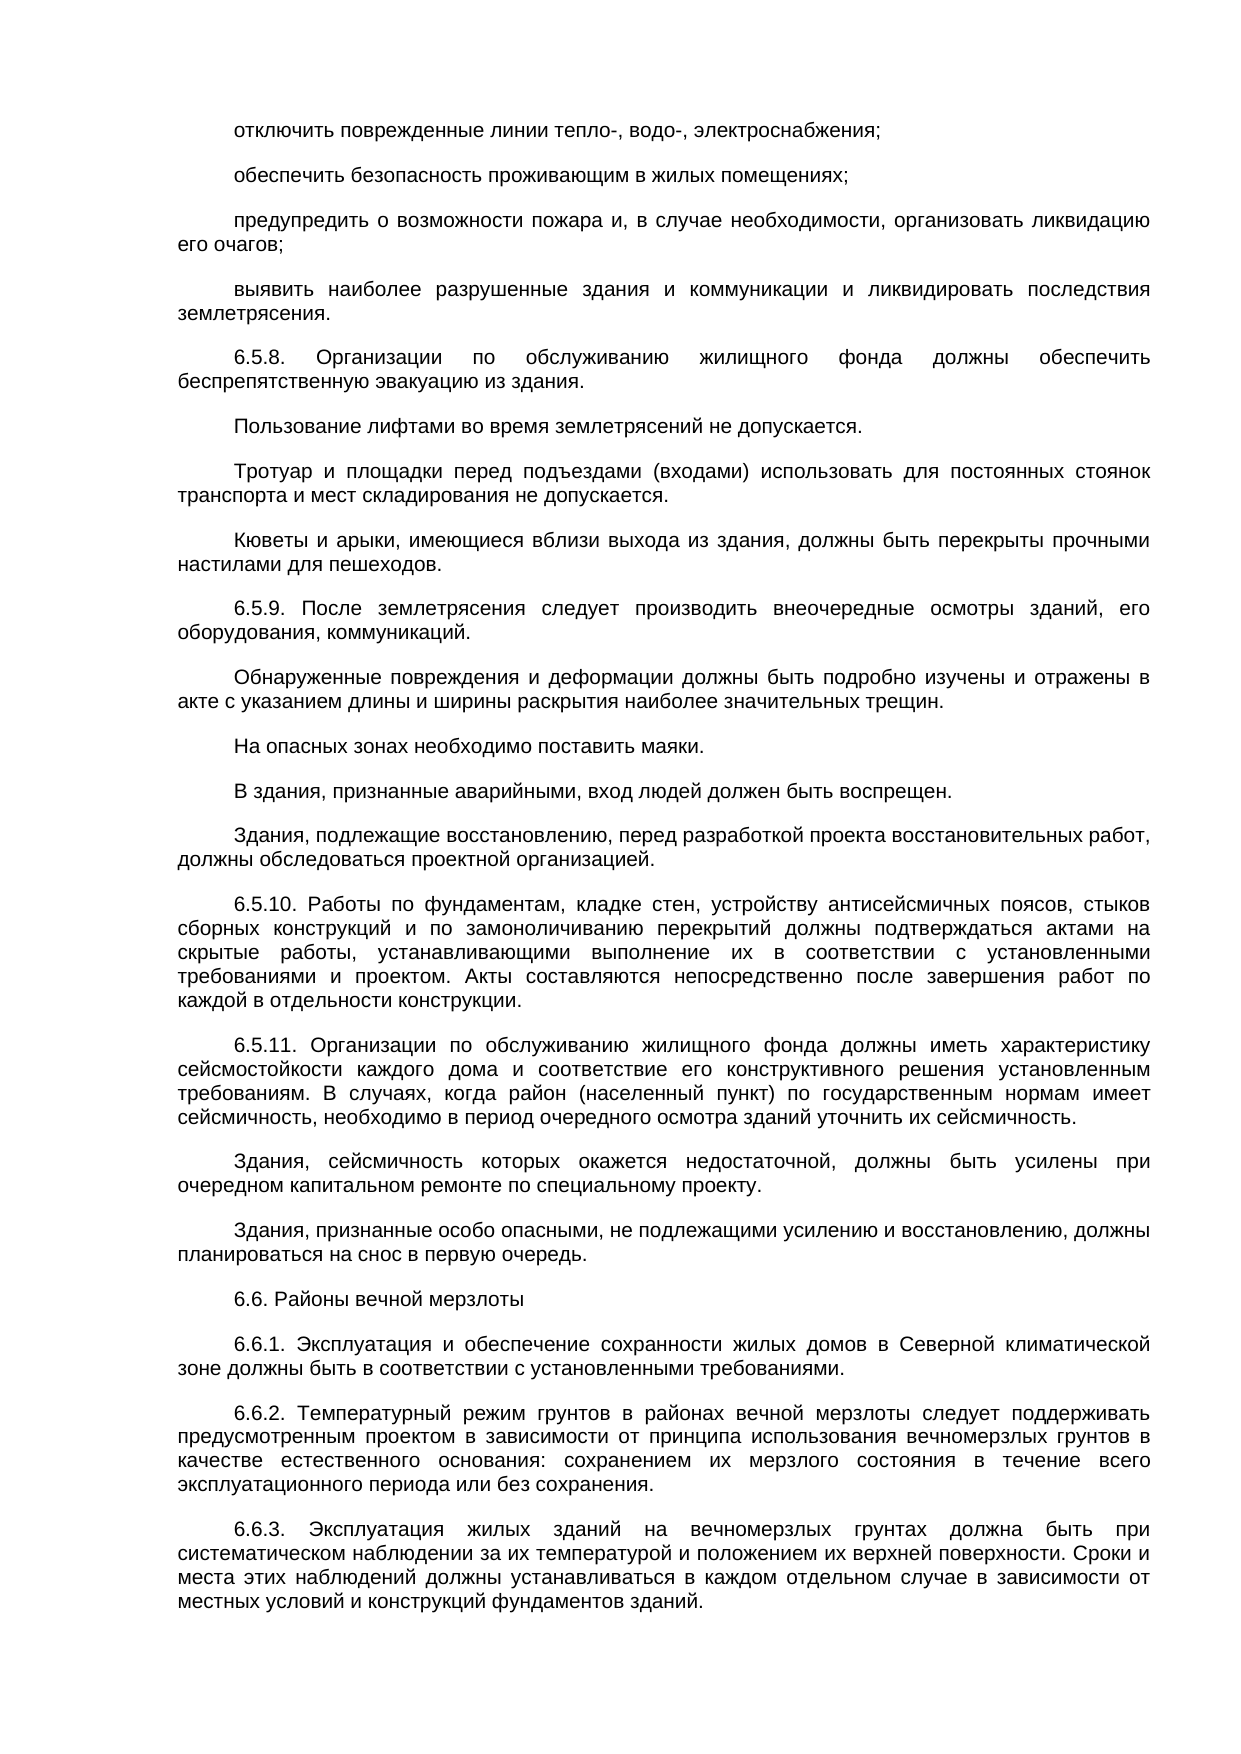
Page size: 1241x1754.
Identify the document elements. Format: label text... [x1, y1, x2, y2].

text выявить наиболее разрушенные здания и коммуникации и ликвидировать последствия землетрясения. [177, 276, 1152, 324]
text Тротуар и площадки перед подъездами (входами) использовать для постоянных стоянок транспорта и мест складирования не допускается. [177, 459, 1152, 507]
text Кюветы и арыки, имеющиеся вблизи выхода из здания, должны быть перекрыты прочными настилами для пешеходов. [177, 527, 1152, 575]
text 6.6.1. Эксплуатация и обеспечение сохранности жилых домов в Северной климатической зоне должны быть в соответствии с установленными требованиями. [177, 1332, 1152, 1379]
text 6.5.10. Работы по фундаментам, кладке стен, устройству антисейсмичных поясов, стыков сборных конструкций и по замоноличиванию перекрытий должны подтверждаться актами на скрытые работы, устанавливающими выполнение их в соответствии с установленными требованиями и проектом. Акты составляются непосредственно после завершения работ по каждой в отдельности конструкции. [177, 892, 1152, 1012]
text предупредить о возможности пожара и, в случае необходимости, организовать ликвидацию его очагов; [177, 208, 1152, 256]
text Здания, признанные особо опасными, не подлежащими усилению и восстановлению, должны планироваться на снос в первую очередь. [177, 1218, 1152, 1266]
text В здания, признанные аварийными, вход людей должен быть воспрещен. [177, 778, 1152, 802]
text Здания, подлежащие восстановлению, перед разработкой проекта восстановительных работ, должны обследоваться проектной организацией. [177, 823, 1152, 871]
text Пользование лифтами во время землетрясений не допускается. [177, 414, 1152, 438]
text отключить поврежденные линии тепло-, водо-, электроснабжения; [177, 118, 1152, 142]
text 6.6.3. Эксплуатация жилых зданий на вечномерзлых грунтах должна быть при систематическом наблюдении за их температурой и положением их верхней поверхности. Сроки и места этих наблюдений должны устанавливаться в каждом отдельном случае в зависимости от местных условий и конструкций фундаментов зданий. [177, 1517, 1152, 1613]
text обеспечить безопасность проживающим в жилых помещениях; [177, 163, 1152, 187]
text На опасных зонах необходимо поставить маяки. [177, 734, 1152, 758]
text Обнаруженные повреждения и деформации должны быть подробно изучены и отражены в акте с указанием длины и ширины раскрытия наиболее значительных трещин. [177, 665, 1152, 713]
text 6.6. Районы вечной мерзлоты [177, 1287, 1152, 1311]
text 6.6.2. Температурный режим грунтов в районах вечной мерзлоты следует поддерживать предусмотренным проектом в зависимости от принципа использования вечномерзлых грунтов в качестве естественного основания: сохранением их мерзлого состояния в течение всего эксплуатационного периода или без сохранения. [177, 1400, 1152, 1496]
text 6.5.9. После землетрясения следует производить внеочередные осмотры зданий, его оборудования, коммуникаций. [177, 596, 1152, 644]
text Здания, сейсмичность которых окажется недостаточной, должны быть усилены при очередном капитальном ремонте по специальному проекту. [177, 1149, 1152, 1197]
text 6.5.11. Организации по обслуживанию жилищного фонда должны иметь характеристику сейсмостойкости каждого дома и соответствие его конструктивного решения установленным требованиям. В случаях, когда район (населенный пункт) по государственным нормам имеет сейсмичность, необходимо в период очередного осмотра зданий уточнить их сейсмичность. [177, 1033, 1152, 1128]
text 6.5.8. Организации по обслуживанию жилищного фонда должны обеспечить беспрепятственную эвакуацию из здания. [177, 345, 1152, 393]
